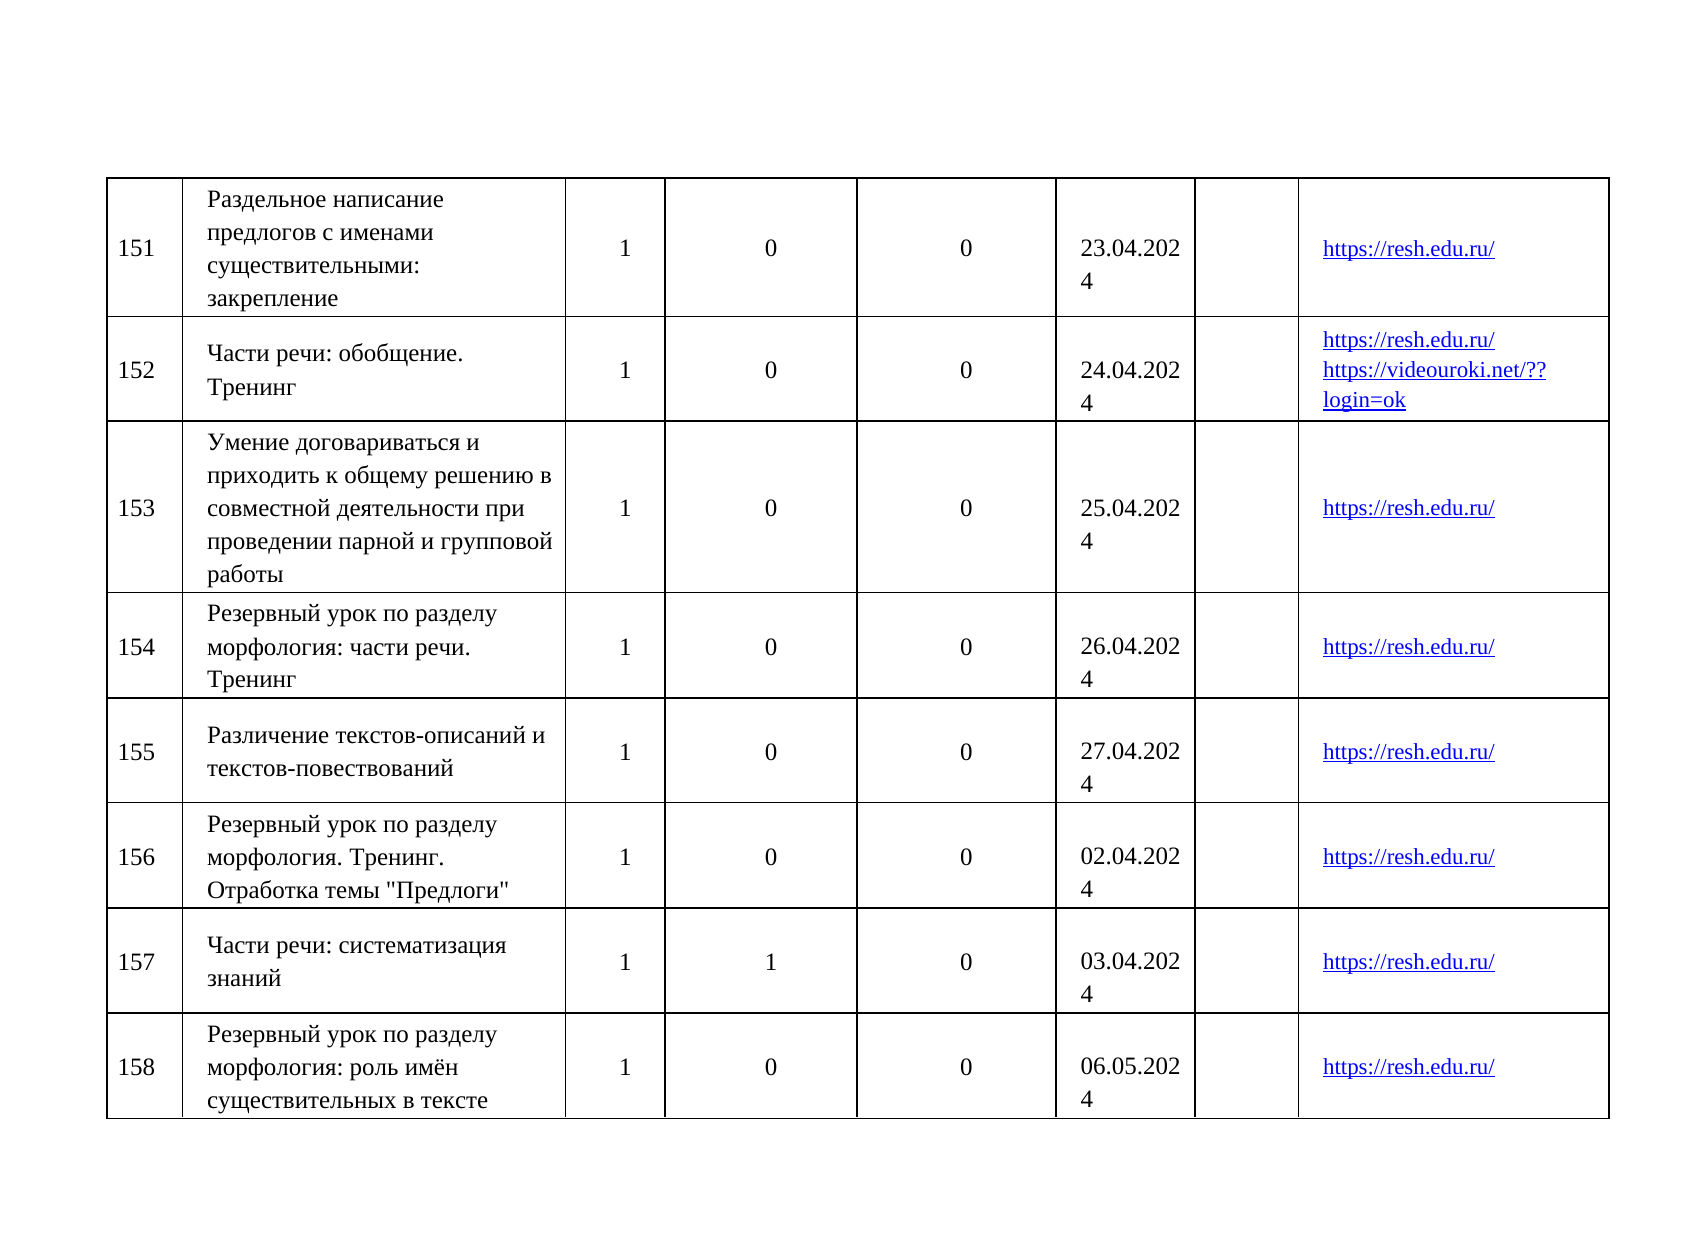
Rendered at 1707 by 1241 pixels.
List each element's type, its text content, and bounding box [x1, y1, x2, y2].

table_cell 0 [858, 179, 1055, 316]
table_cell Части речи: систематизация знаний [183, 909, 565, 1012]
table_cell 1 [566, 909, 664, 1012]
table_cell 24.04.2024 [1057, 317, 1194, 420]
table_cell [1196, 1014, 1298, 1117]
table_cell 0 [858, 1014, 1055, 1117]
table_cell 158 [108, 1014, 182, 1117]
table_cell 152 [108, 317, 182, 420]
table_cell Раздельное написание предлогов с именами существительными: закрепление [183, 179, 565, 316]
table_cell 1 [566, 803, 664, 907]
table_cell https://resh.edu.ru/ https://videouroki.net/??login=ok [1299, 317, 1608, 420]
table_cell Резервный урок по разделу морфология. Тренинг. Отработка темы "Предлоги" [183, 803, 565, 907]
table_cell 0 [858, 699, 1055, 802]
table_cell 1 [666, 909, 856, 1012]
table_cell 156 [108, 803, 182, 907]
table_cell 0 [858, 909, 1055, 1012]
table_cell [1196, 593, 1298, 697]
table_cell 1 [566, 317, 664, 420]
table_cell 25.04.2024 [1057, 422, 1194, 592]
table_cell 0 [666, 699, 856, 802]
table_cell Умение договариваться и приходить к общему решению в совместной деятельности при проведении парной и групповой работы [183, 422, 565, 592]
table_cell 0 [858, 422, 1055, 592]
table_cell Резервный урок по разделу морфология: роль имён существительных в тексте [183, 1014, 565, 1117]
table_cell Резервный урок по разделу морфология: части речи. Тренинг [183, 593, 565, 697]
table_cell 1 [566, 179, 664, 316]
table_cell 0 [666, 317, 856, 420]
table_cell [1196, 179, 1298, 316]
table_cell 0 [666, 422, 856, 592]
table_cell 1 [566, 593, 664, 697]
table_cell [1196, 909, 1298, 1012]
table_cell 1 [566, 1014, 664, 1117]
table_cell 03.04.2024 [1057, 909, 1194, 1012]
table_cell https://resh.edu.ru/ [1299, 699, 1608, 802]
table_cell [1196, 317, 1298, 420]
table_cell 26.04.2024 [1057, 593, 1194, 697]
table_cell https://resh.edu.ru/ [1299, 422, 1608, 592]
table_cell 0 [666, 179, 856, 316]
table_cell 23.04.2024 [1057, 179, 1194, 316]
table_cell 0 [666, 1014, 856, 1117]
table_cell Части речи: обобщение. Тренинг [183, 317, 565, 420]
table_cell 0 [858, 317, 1055, 420]
table_cell 155 [108, 699, 182, 802]
table_cell https://resh.edu.ru/ [1299, 803, 1608, 907]
table_cell 27.04.2024 [1057, 699, 1194, 802]
table_cell 02.04.2024 [1057, 803, 1194, 907]
table_cell 0 [858, 593, 1055, 697]
table_cell 0 [666, 593, 856, 697]
table_cell [1196, 803, 1298, 907]
table_cell 154 [108, 593, 182, 697]
table_cell https://resh.edu.ru/ [1299, 593, 1608, 697]
table_cell 153 [108, 422, 182, 592]
table_cell 0 [666, 803, 856, 907]
table_cell https://resh.edu.ru/ [1299, 909, 1608, 1012]
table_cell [1299, 1014, 1608, 1117]
table_cell 151 [108, 179, 182, 316]
table_cell 1 [566, 699, 664, 802]
table_cell Различение текстов-описаний и текстов-повествований [183, 699, 565, 802]
table_cell 06.05.2024 [1057, 1014, 1194, 1117]
table_cell [1196, 699, 1298, 802]
table_cell 157 [108, 909, 182, 1012]
table_cell 0 [858, 803, 1055, 907]
table_cell [1196, 422, 1298, 592]
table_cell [1299, 179, 1608, 316]
table_cell 1 [566, 422, 664, 592]
